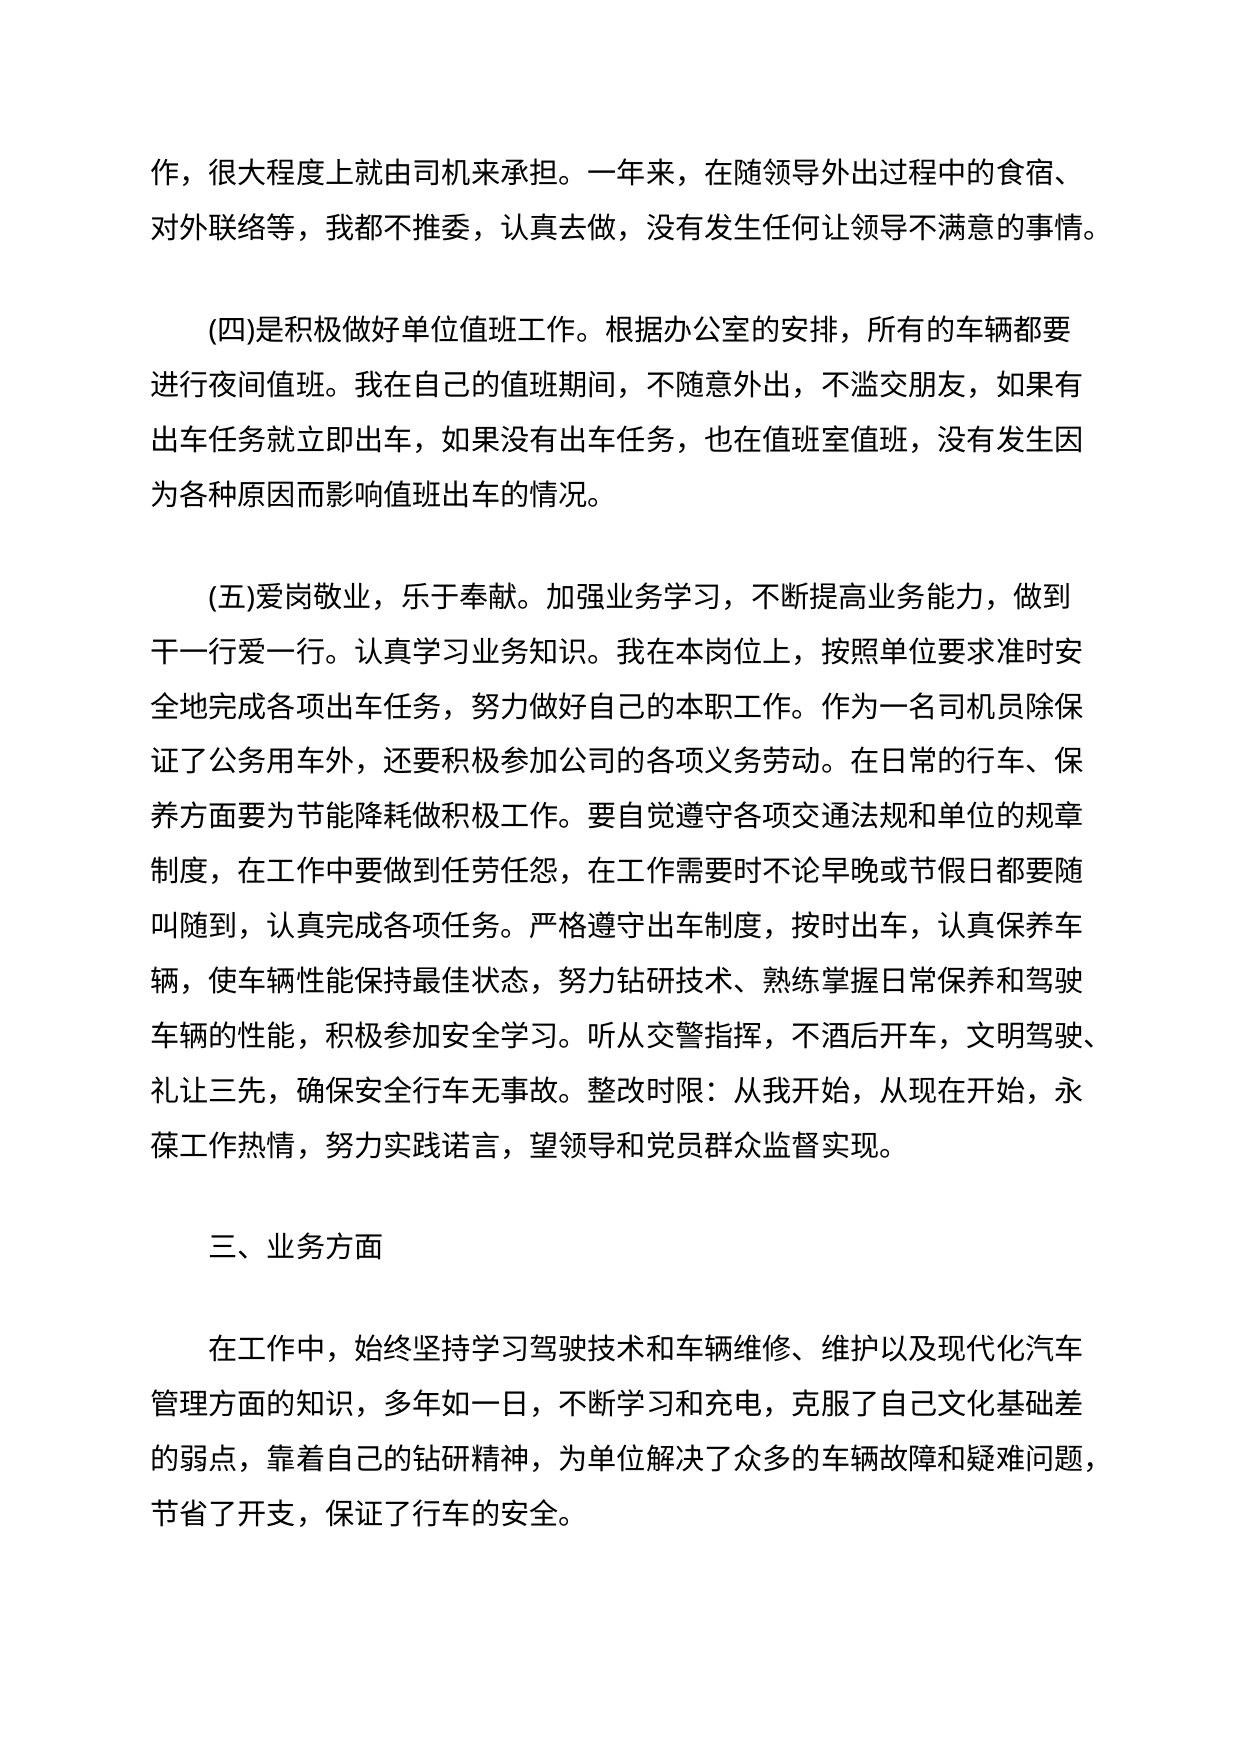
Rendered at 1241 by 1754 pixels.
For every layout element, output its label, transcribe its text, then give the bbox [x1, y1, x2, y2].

text (五)爱岗敬业，乐于奉献。加强业务学习，不断提高业务能力，做到干一行爱一行。认真学习业务知识。我在本岗位上，按照单位要求准时安全地完成各项出车任务，努力做好自己的本职工作。作为一名司机员除保证了公务用车外，还要积极参加公司的各项义务劳动。在日常的行车、保养方面要为节能降耗做积极工作。要自觉遵守各项交通法规和单位的规章制度，在工作中要做到任劳任怨，在工作需要时不论早晚或节假日都要随叫随到，认真完成各项任务。严格遵守出车制度，按时出车，认真保养车辆，使车辆性能保持最佳状态，努力钻研技术、熟练掌握日常保养和驾驶车辆的性能，积极参加安全学习。听从交警指挥，不酒后开车，文明驾驶、礼让三先，确保安全行车无事故。整改时限：从我开始，从现在开始，永葆工作热情，努力实践诺言，望领导和党员群众监督实现。 [150, 573, 1090, 1164]
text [150, 150, 1090, 247]
text (四)是积极做好单位值班工作。根据办公室的安排，所有的车辆都要进行夜间值班。我在自己的值班期间，不随意外出，不滥交朋友，如果有出车任务就立即出车，如果没有出车任务，也在值班室值班，没有发生因为各种原因而影响值班出车的情况。 [150, 307, 1090, 514]
text 在工作中，始终坚持学习驾驶技术和车辆维修、维护以及现代化汽车管理方面的知识，多年如一日，不断学习和充电，克服了自己文化基础差的弱点，靠着自己的钻研精神，为单位解决了众多的车辆故障和疑难问题，节省了开支，保证了行车的安全。 [150, 1326, 1090, 1533]
text 三、业务方面 [150, 1224, 1090, 1266]
